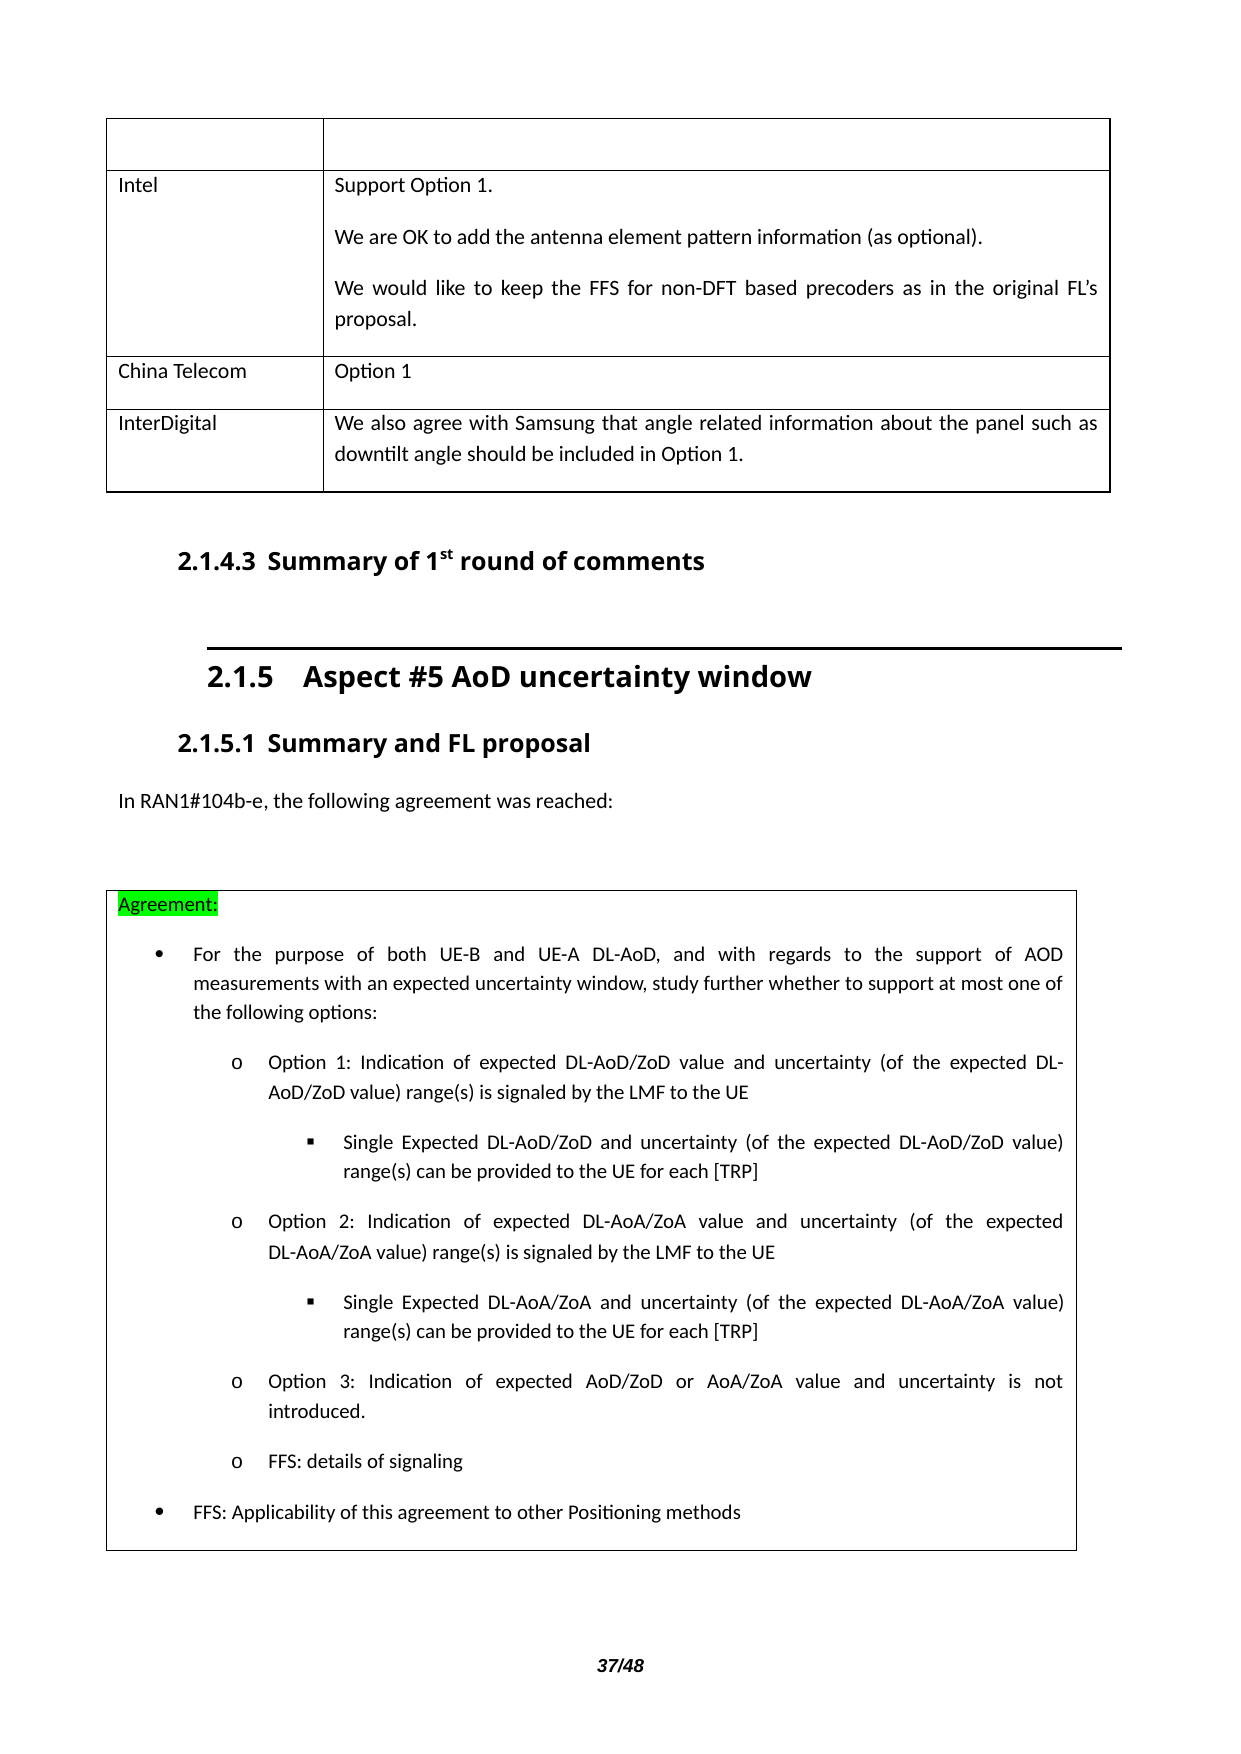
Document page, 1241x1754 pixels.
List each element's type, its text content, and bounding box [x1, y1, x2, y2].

table_cell InterDigital [107, 410, 323, 491]
table_header Agreement: For the purpose of both UE-B and UE-A DL-AoD, and with regards to the support of AOD measurements with an expected uncertainty window, study further whether to support at most one of the following options: Option 1: Indication of expected DL-AoD/ZoD value and uncertainty (of the expected DL-AoD/ZoD value) range(s) is signaled by the LMF to the UE Single Expected DL-AoD/ZoD and uncertainty (of the expected DL-AoD/ZoD value) range(s) can be provided to the UE for each [TRP] Option 2: Indication of expected DL-AoA/ZoA value and uncertainty (of the expected DL-AoA/ZoA value) range(s) is signaled by the LMF to the UE Single Expected DL-AoA/ZoA and uncertainty (of the expected DL-AoA/ZoA value) range(s) can be provided to the UE for each [TRP] Option 3: Indication of expected AoD/ZoD or AoA/ZoA value and uncertainty is not introduced. FFS: details of signaling FFS: Applicability of this agreement to other Positioning methods [107, 891, 1076, 1549]
table_cell LG [107, 119, 323, 170]
table_cell We also agree with Samsung that angle related information about the panel such as downtilt angle should be included in Option 1. [324, 410, 1109, 491]
table_cell China Telecom [107, 357, 323, 408]
subtitle Aspect #5 AoD uncertainty window [207, 650, 1122, 696]
subtitle Summary and FL proposal [177, 726, 1122, 760]
table_cell Option 1 [324, 357, 1109, 408]
text In RAN1#104b-e, the following agreement was reached: [118, 787, 1122, 814]
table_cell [324, 119, 1109, 170]
table_cell Support Option 1. We are OK to add the antenna element pattern information (as optional). We would like to keep the FFS for non-DFT based precoders as in the original FL’s proposal. [324, 171, 1109, 356]
subtitle Summary of 1st round of comments [177, 544, 1122, 578]
table_cell Intel [107, 171, 323, 356]
